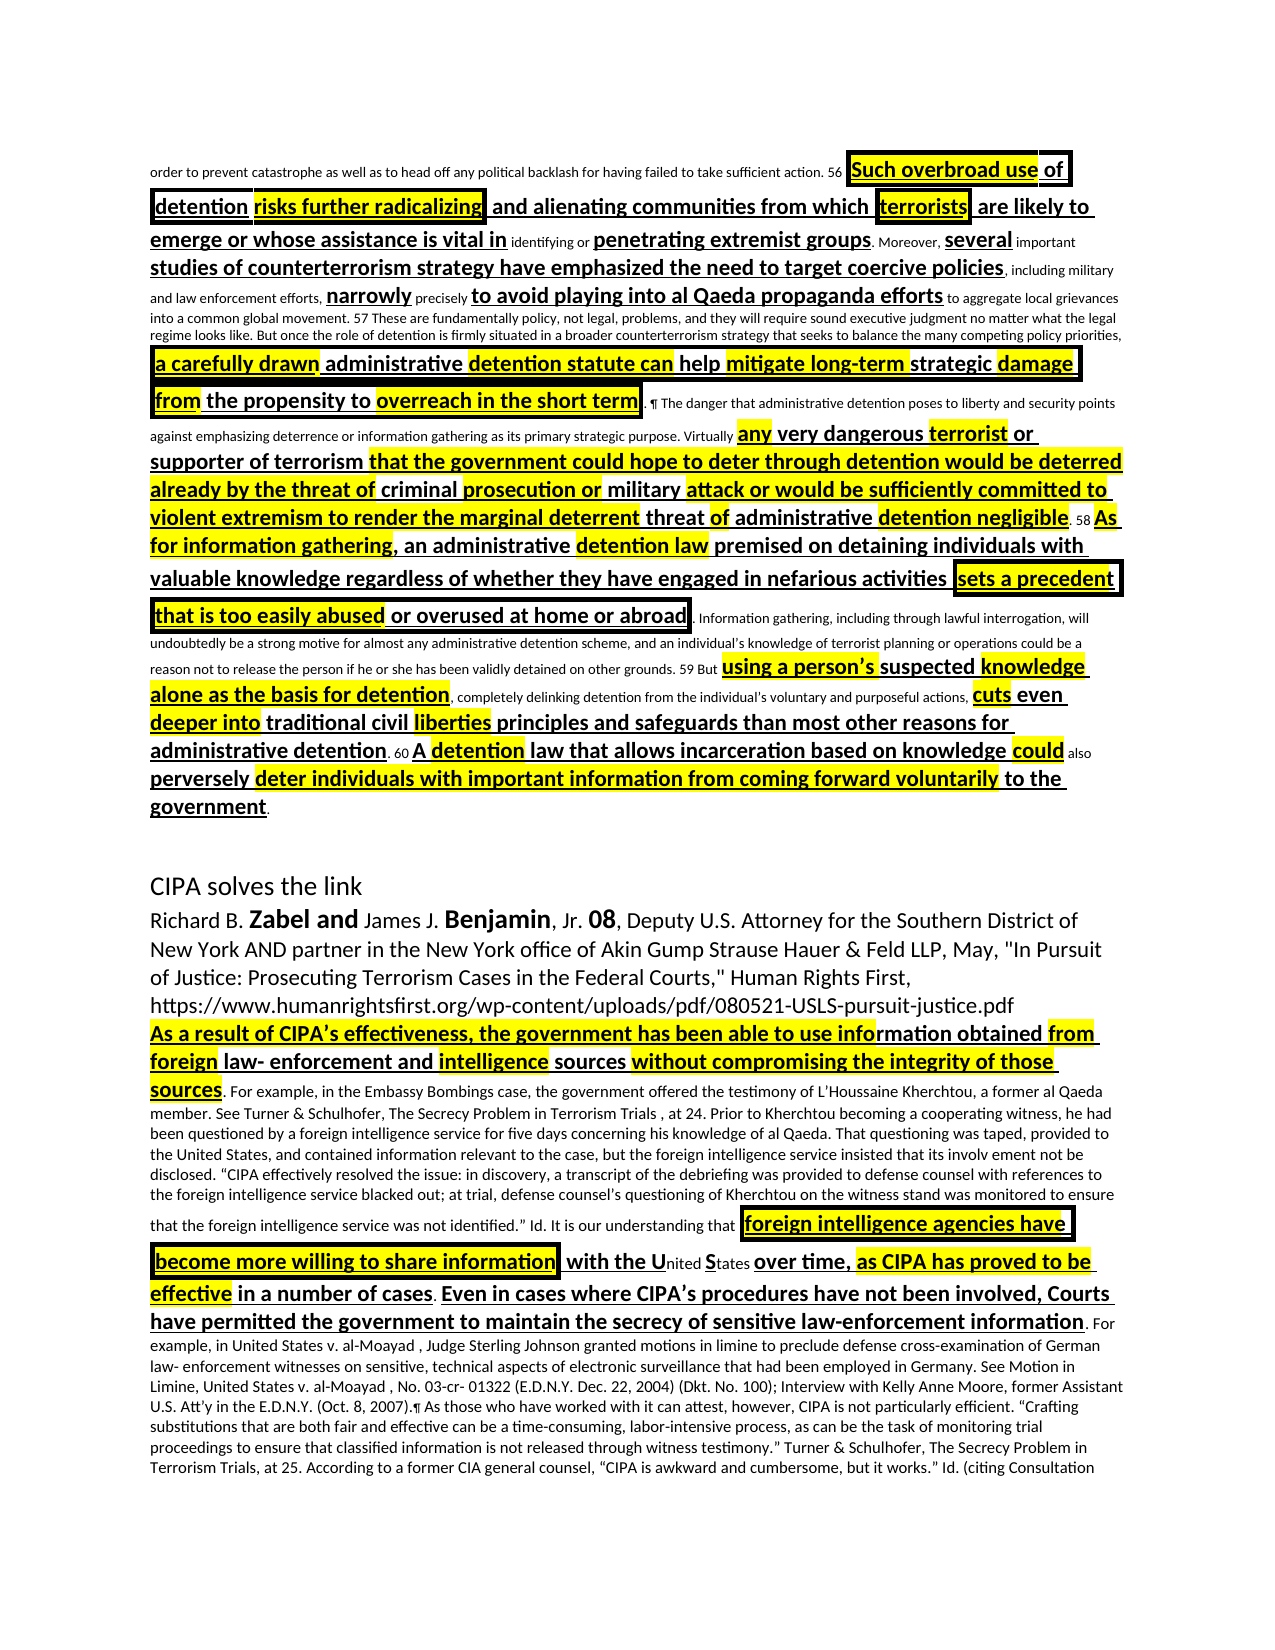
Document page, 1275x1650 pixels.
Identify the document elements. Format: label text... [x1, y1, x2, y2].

text Richard B. Zabel and James J. Benjamin, Jr. 08, Deputy U.S. Attorney for the Southern District of New York AND partner in the New York office of Akin Gump Strause Hauer & Feld LLP, May, "In Pursuit of Justice: Prosecuting Terrorism Cases in the Federal Courts," Human Rights First, https://www.humanrightsfirst.org/wp-content/uploads/pdf/080521-USLS-pursuit-justice.pdf [150, 902, 1125, 1019]
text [150, 150, 1125, 820]
subtitle CIPA solves the link [150, 869, 1125, 902]
